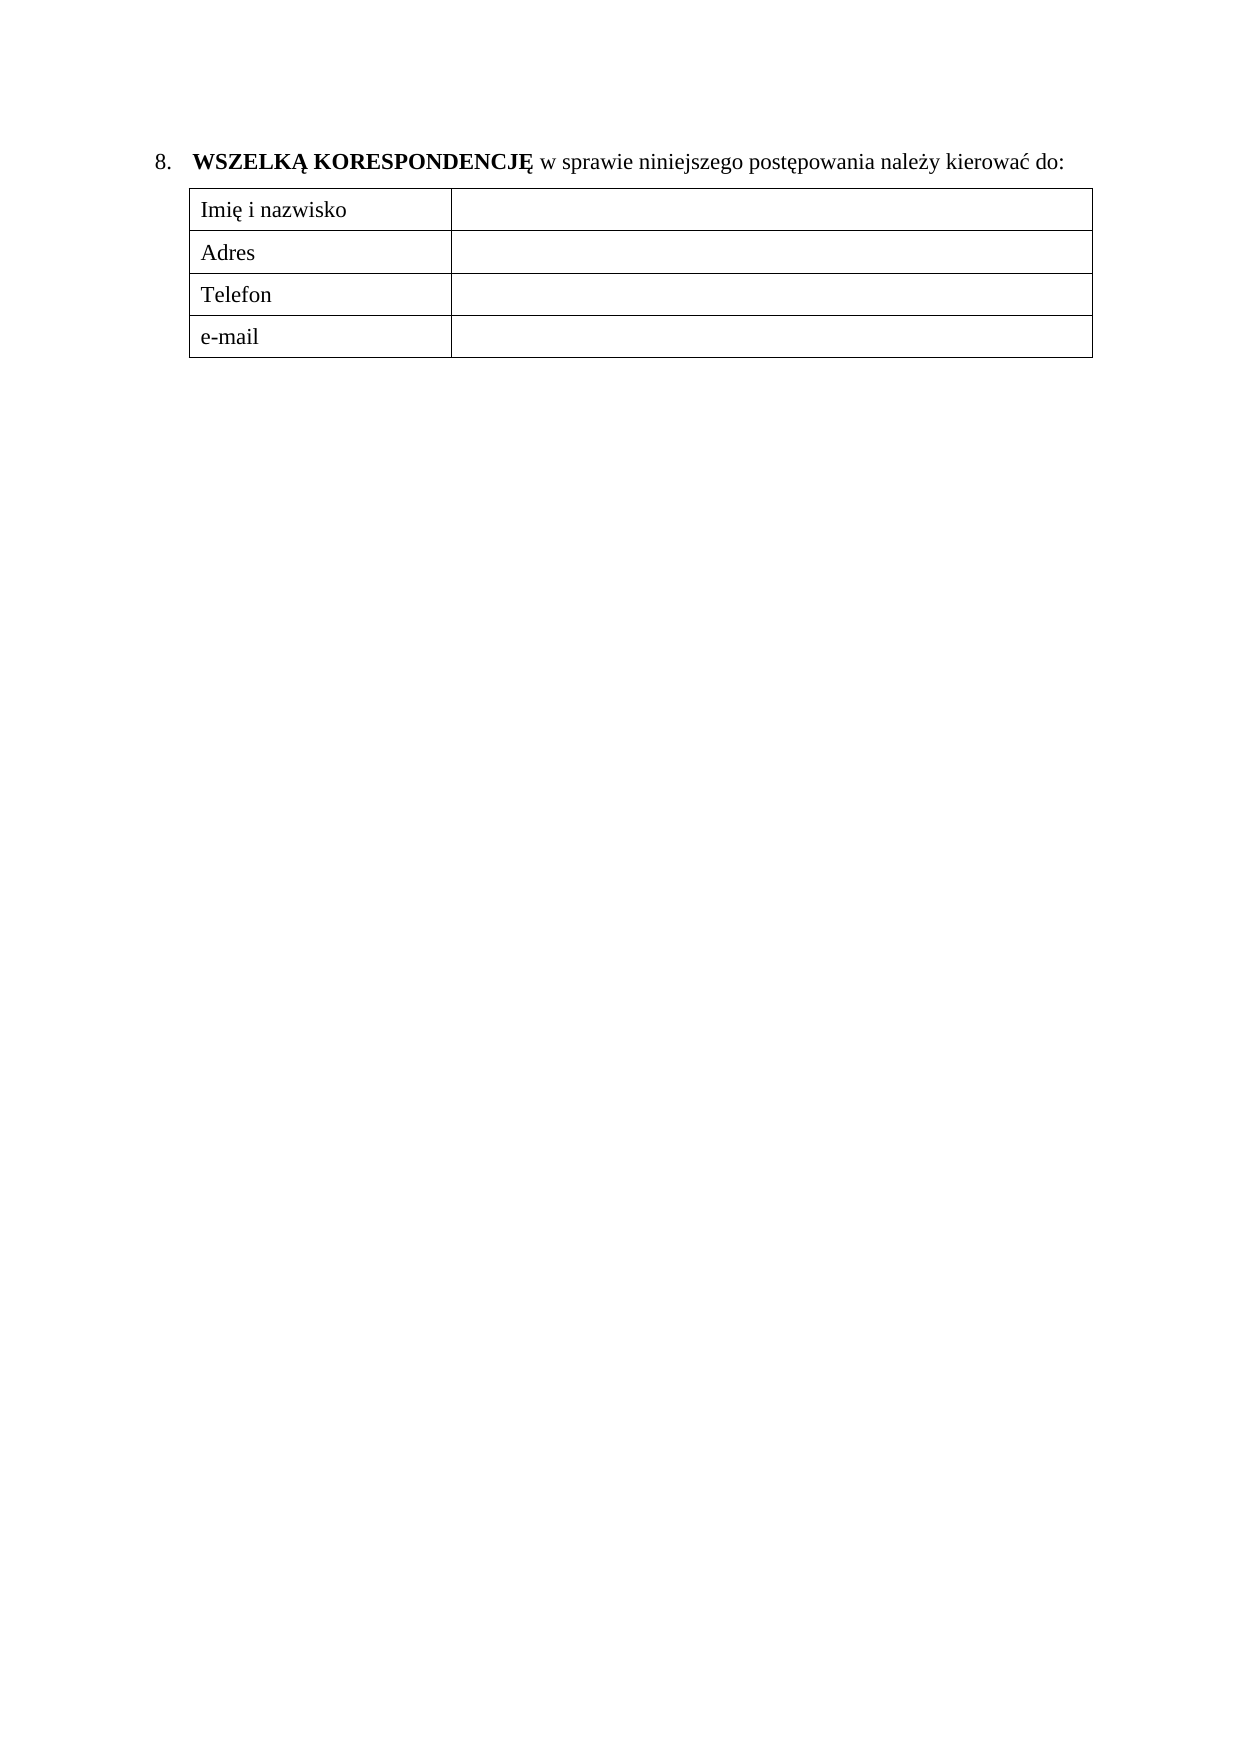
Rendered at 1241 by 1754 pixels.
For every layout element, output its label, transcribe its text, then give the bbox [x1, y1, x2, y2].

list WSZELKĄ KORESPONDENCJĘ w sprawie niniejszego postępowania należy kierować do: [154, 148, 1092, 175]
table_cell [452, 231, 1092, 272]
table_cell Adres [190, 231, 451, 272]
table_cell Telefon [190, 274, 451, 315]
table_cell e-mail [190, 316, 451, 357]
table_cell [452, 316, 1092, 357]
table_header [452, 189, 1092, 230]
table_cell [452, 274, 1092, 315]
table_header Imię i nazwisko [190, 189, 451, 230]
